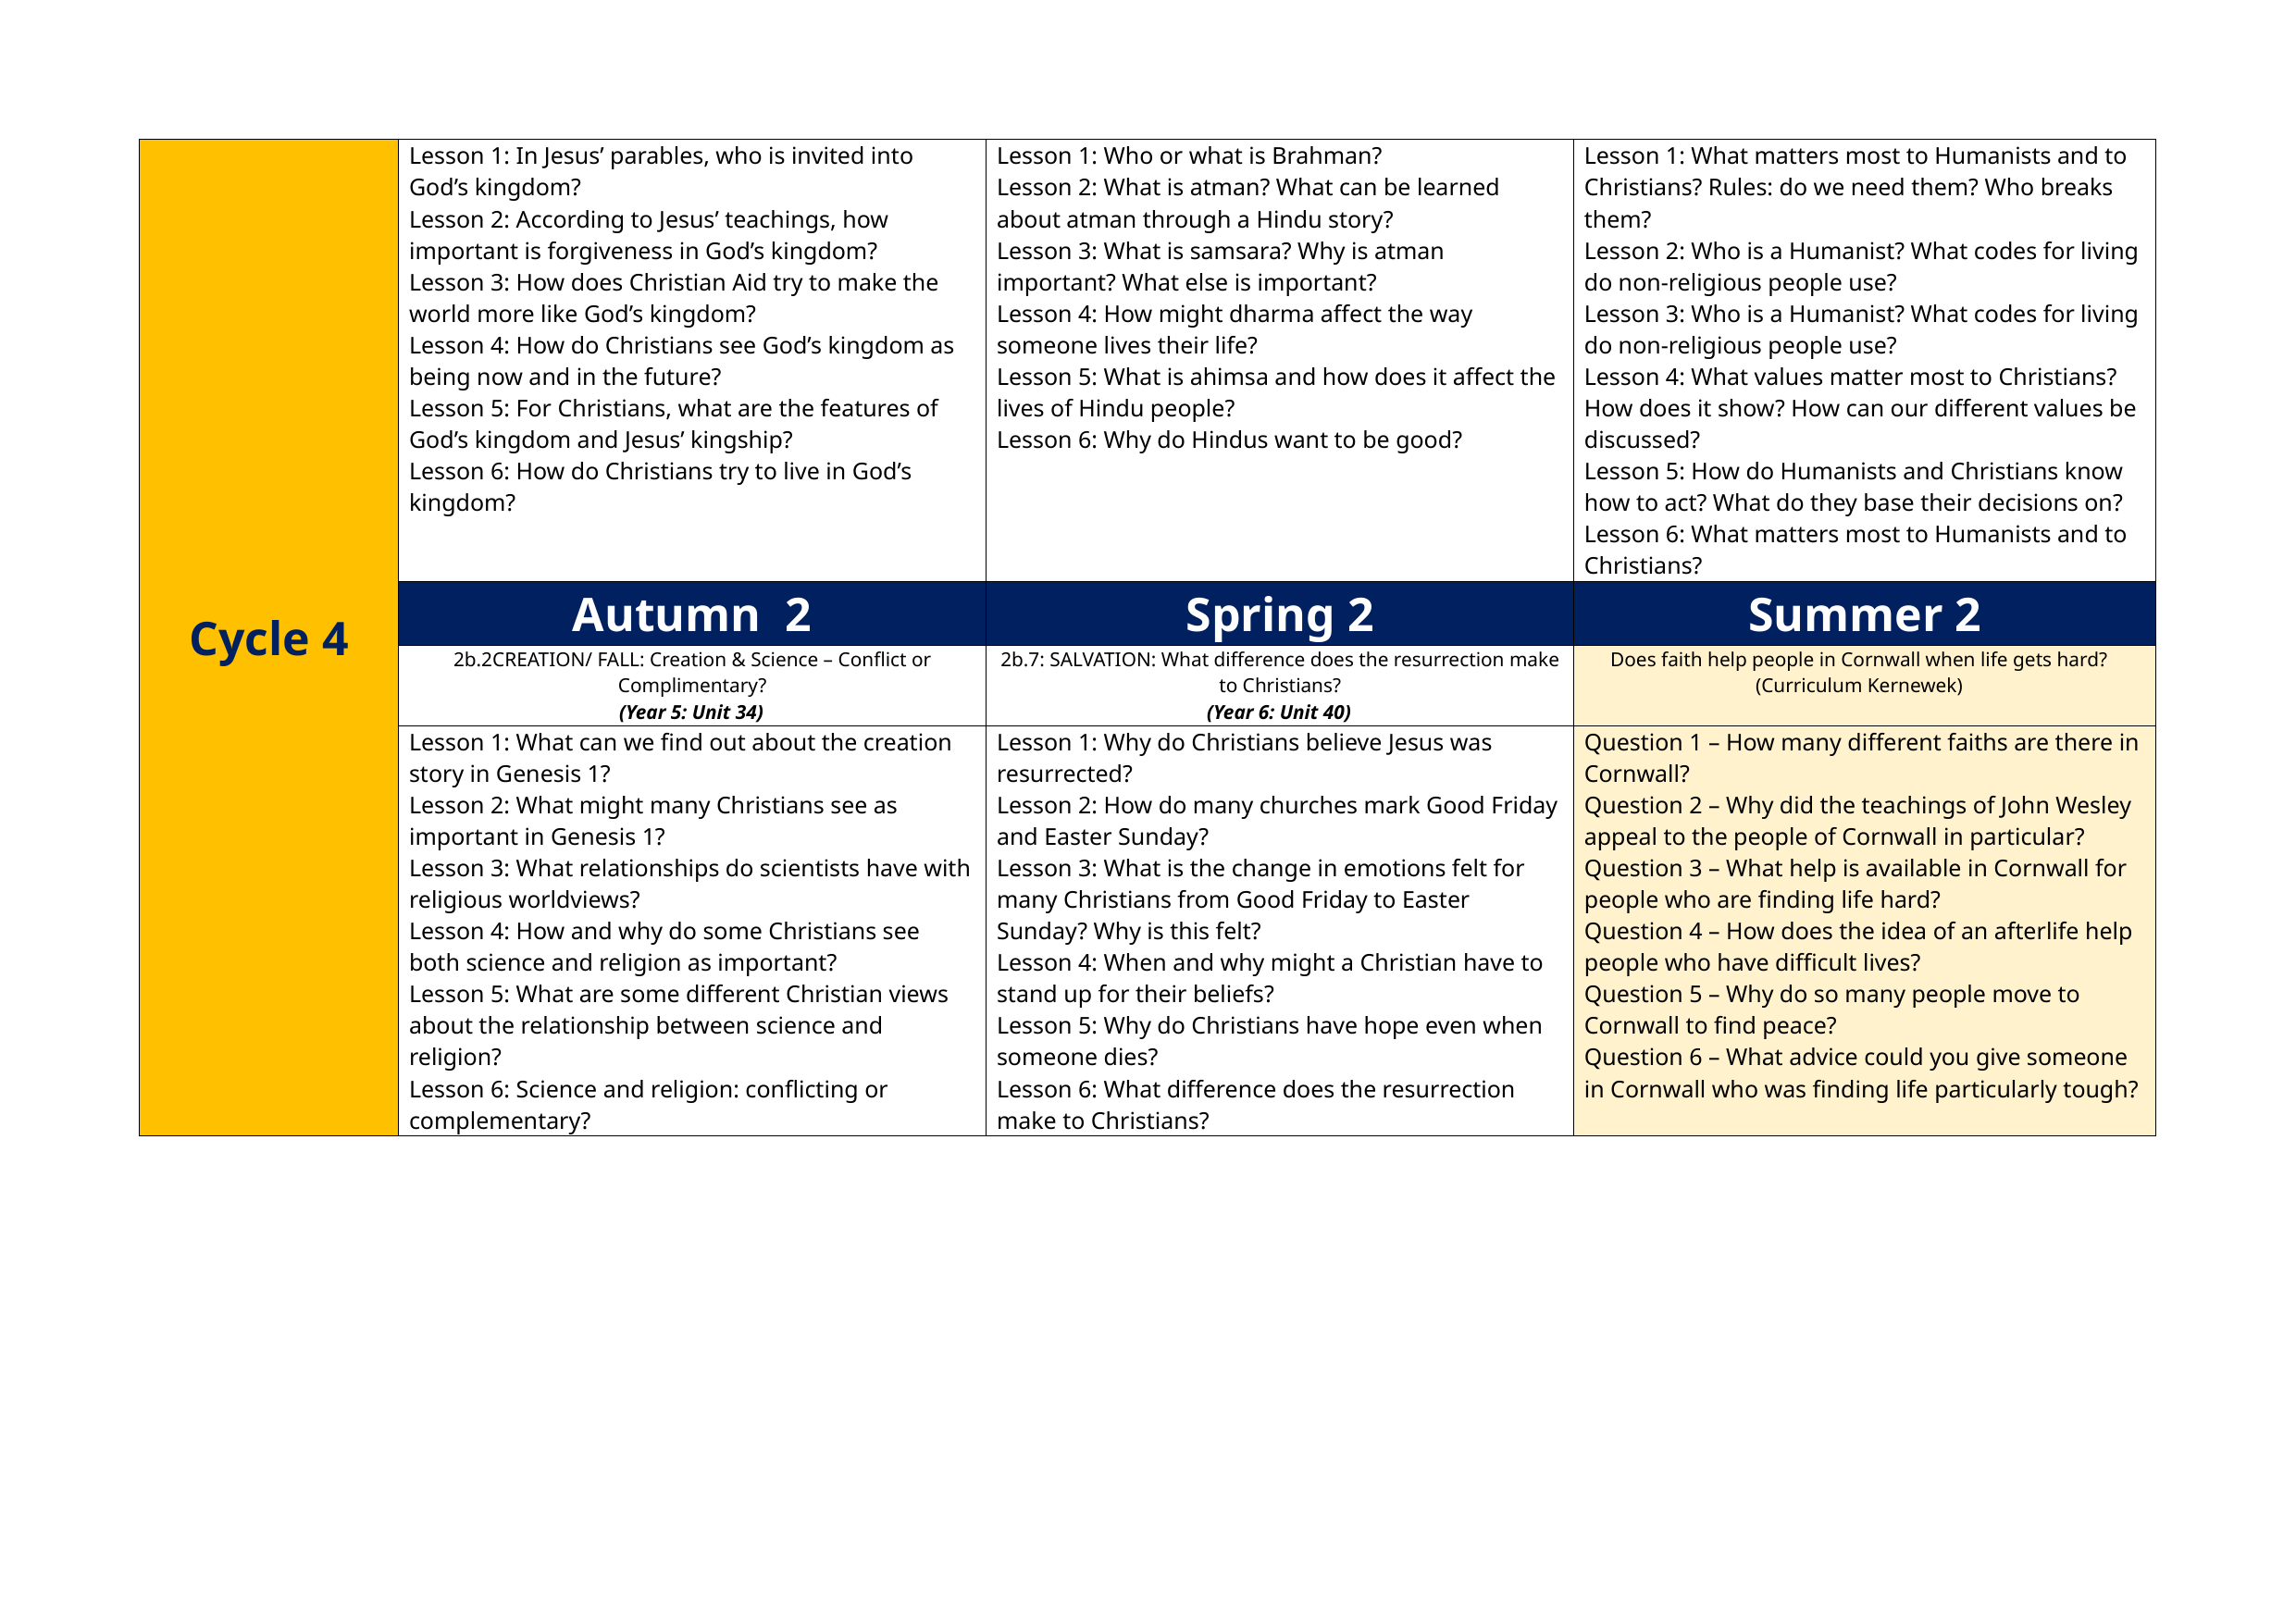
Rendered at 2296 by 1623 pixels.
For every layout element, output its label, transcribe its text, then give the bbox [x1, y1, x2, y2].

table_cell Lesson 1: Why do Christians believe Jesus was resurrected? Lesson 2: How do many churches mark Good Friday and Easter Sunday? Lesson 3: What is the change in emotions felt for many Christians from Good Friday to Easter Sunday? Why is this felt? Lesson 4: When and why might a Christian have to stand up for their beliefs? Lesson 5: Why do Christians have hope even when someone dies? Lesson 6: What difference does the resurrection make to Christians? [987, 726, 1573, 1135]
table_cell Cycle 4 [140, 140, 398, 1135]
table_cell Question 1 – How many different faiths are there in Cornwall? Question 2 – Why did the teachings of John Wesley appeal to the people of Cornwall in particular? Question 3 – What help is available in Cornwall for people who are finding life hard? Question 4 – How does the idea of an afterlife help people who have difficult lives? Question 5 – Why do so many people move to Cornwall to find peace? Question 6 – What advice could you give someone in Cornwall who was finding life particularly tough? [1574, 726, 2155, 1135]
table_cell Lesson 1: Who or what is Brahman? Lesson 2: What is atman? What can be learned about atman through a Hindu story? Lesson 3: What is samsara? Why is atman important? What else is important? Lesson 4: How might dharma affect the way someone lives their life? Lesson 5: What is ahimsa and how does it affect the lives of Hindu people? Lesson 6: Why do Hindus want to be good? [987, 140, 1573, 581]
table_cell Autumn 2 [399, 582, 986, 645]
table_cell Lesson 1: What matters most to Humanists and to Christians? Rules: do we need them? Who breaks them? Lesson 2: Who is a Humanist? What codes for living do non-religious people use? Lesson 3: Who is a Humanist? What codes for living do non-religious people use? Lesson 4: What values matter most to Christians? How does it show? How can our different values be discussed? Lesson 5: How do Humanists and Christians know how to act? What do they base their decisions on? Lesson 6: What matters most to Humanists and to Christians? [1574, 140, 2155, 581]
table_cell Does faith help people in Cornwall when life gets hard? (Curriculum Kernewek) [1574, 646, 2155, 725]
table_cell Spring 2 [987, 582, 1573, 645]
table_cell Lesson 1: What can we find out about the creation story in Genesis 1? Lesson 2: What might many Christians see as important in Genesis 1? Lesson 3: What relationships do scientists have with religious worldviews? Lesson 4: How and why do some Christians see both science and religion as important? Lesson 5: What are some different Christian views about the relationship between science and religion? Lesson 6: Science and religion: conflicting or complementary? [399, 726, 986, 1135]
table_cell Lesson 1: In Jesus’ parables, who is invited into God’s kingdom? Lesson 2: According to Jesus’ teachings, how important is forgiveness in God’s kingdom? Lesson 3: How does Christian Aid try to make the world more like God’s kingdom? Lesson 4: How do Christians see God’s kingdom as being now and in the future? Lesson 5: For Christians, what are the features of God’s kingdom and Jesus’ kingship? Lesson 6: How do Christians try to live in God’s kingdom? [399, 140, 986, 581]
table_cell 2b.7: SALVATION: What difference does the resurrection make to Christians? (Year 6: Unit 40) [987, 646, 1573, 725]
table_cell Summer 2 [1574, 582, 2155, 645]
table_cell 2b.2CREATION/ FALL: Creation & Science – Conflict or Complimentary? (Year 5: Unit 34) [399, 646, 986, 725]
